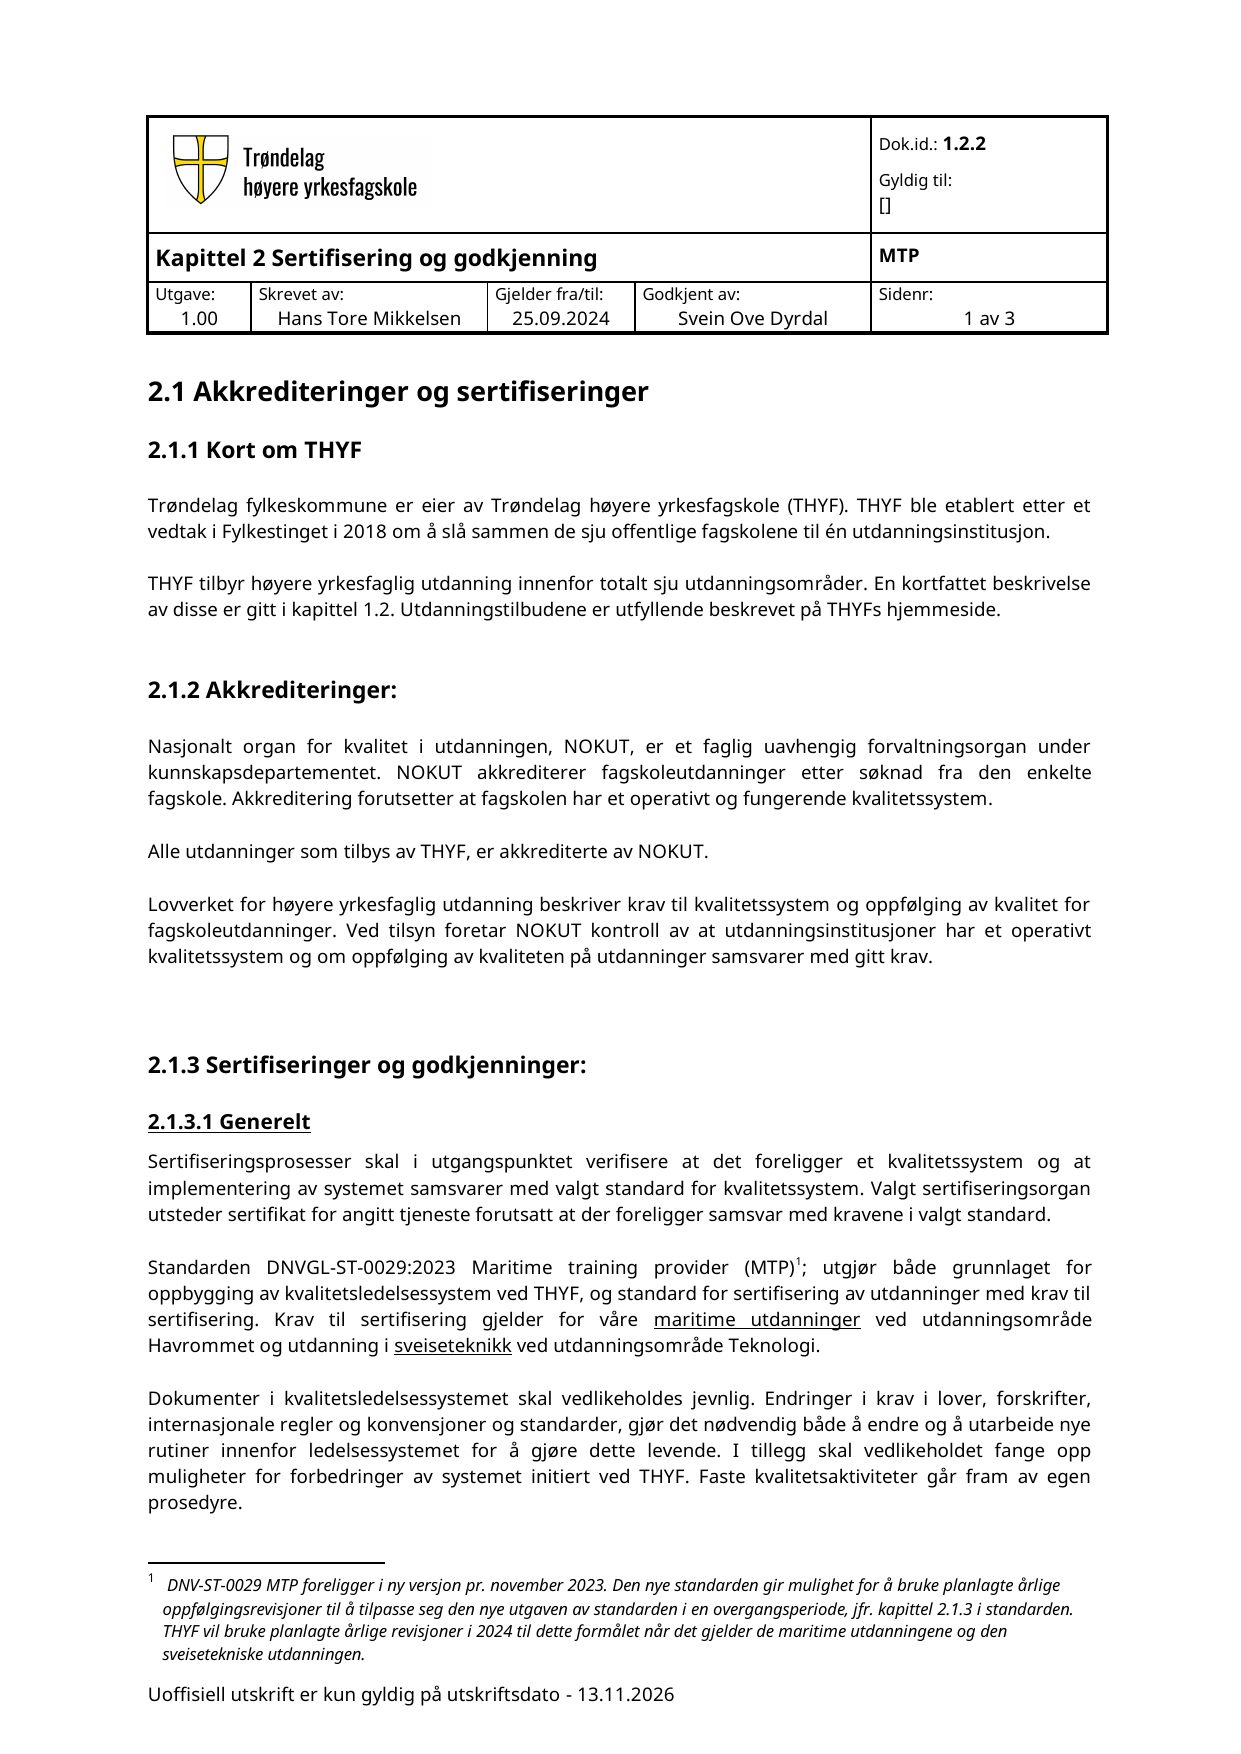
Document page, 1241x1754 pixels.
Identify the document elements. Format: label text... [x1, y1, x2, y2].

text Standarden DNVGL-ST-0029:2023 Maritime training provider (MTP); utgjør både grunnlaget for oppbygging av kvalitetsledelsessystem ved THYF, og standard for sertifisering av utdanninger med krav til sertifisering. Krav til sertifisering gjelder for våre maritime utdanninger ved utdanningsområde Havrommet og utdanning i sveiseteknikk ved utdanningsområde Teknologi. [148, 1253, 1092, 1358]
table_cell Kapittel 2 Sertifisering og godkjenning [149, 234, 870, 281]
text 2.1 Akkrediteringer og sertifiseringer [148, 372, 1092, 409]
text Nasjonalt organ for kvalitet i utdanningen, NOKUT, er et faglig uavhengig forvaltningsorgan under kunnskapsdepartementet. NOKUT akkrediterer fagskoleutdanninger etter søknad fra den enkelte fagskole. Akkreditering forutsetter at fagskolen har et operativt og fungerende kvalitetssystem. [148, 732, 1092, 811]
text Dokumenter i kvalitetsledelsessystemet skal vedlikeholdes jevnlig. Endringer i krav i lover, forskrifter, internasjonale regler og konvensjoner og standarder, gjør det nødvendig både å endre og å utarbeide nye rutiner innenfor ledelsessystemet for å gjøre dette levende. I tillegg skal vedlikeholdet fange opp muligheter for forbedringer av systemet initiert ved THYF. Faste kvalitetsaktiviteter går fram av egen prosedyre. [148, 1385, 1092, 1515]
table_header Dok.id.: 1.2.2 Gyldig til: [] [872, 118, 1106, 232]
text Sertifiseringsprosesser skal i utgangspunktet verifisere at det foreligger et kvalitetssystem og at implementering av systemet samsvarer med valgt standard for kvalitetssystem. Valgt sertifiseringsorgan utsteder sertifikat for angitt tjeneste forutsatt at der foreligger samsvar med kravene i valgt standard. [148, 1148, 1092, 1226]
text Alle utdanninger som tilbys av THYF, er akkrediterte av NOKUT. [148, 838, 1092, 864]
text 2.1.2 Akkrediteringer: [148, 674, 1092, 705]
text 2.1.3 Sertifiseringer og godkjenninger: [148, 1049, 1092, 1080]
table_cell Gjelder fra/til: 25.09.2024 [488, 283, 634, 331]
subtitle 2.1.3.1 Generelt [148, 1107, 1092, 1136]
picture [162, 130, 433, 207]
table_cell MTP [872, 234, 1106, 281]
table_cell Godkjent av: Svein Ove Dyrdal [636, 283, 870, 331]
table_header [149, 118, 870, 232]
table_cell Sidenr: 1 av 3 [872, 283, 1106, 331]
text Trøndelag fylkeskommune er eier av Trøndelag høyere yrkesfagskole (THYF). THYF ble etablert etter et vedtak i Fylkestinget i 2018 om å slå sammen de sju offentlige fagskolene til én utdanningsinstitusjon. [148, 492, 1092, 544]
table_cell Utgave: 1.00 [149, 283, 250, 331]
text Lovverket for høyere yrkesfaglig utdanning beskriver krav til kvalitetssystem og oppfølging av kvalitet for fagskoleutdanninger. Ved tilsyn foretar NOKUT kontroll av at utdanningsinstitusjoner har et operativt kvalitetssystem og om oppfølging av kvaliteten på utdanninger samsvarer med gitt krav. [148, 891, 1092, 969]
text THYF tilbyr høyere yrkesfaglig utdanning innenfor totalt sju utdanningsområder. En kortfattet beskrivelse av disse er gitt i kapittel 1.2. Utdanningstilbudene er utfyllende beskrevet på THYFs hjemmeside. [148, 570, 1092, 622]
text 2.1.1 Kort om THYF [148, 434, 1092, 465]
table_cell Skrevet av: Hans Tore Mikkelsen [252, 283, 487, 331]
